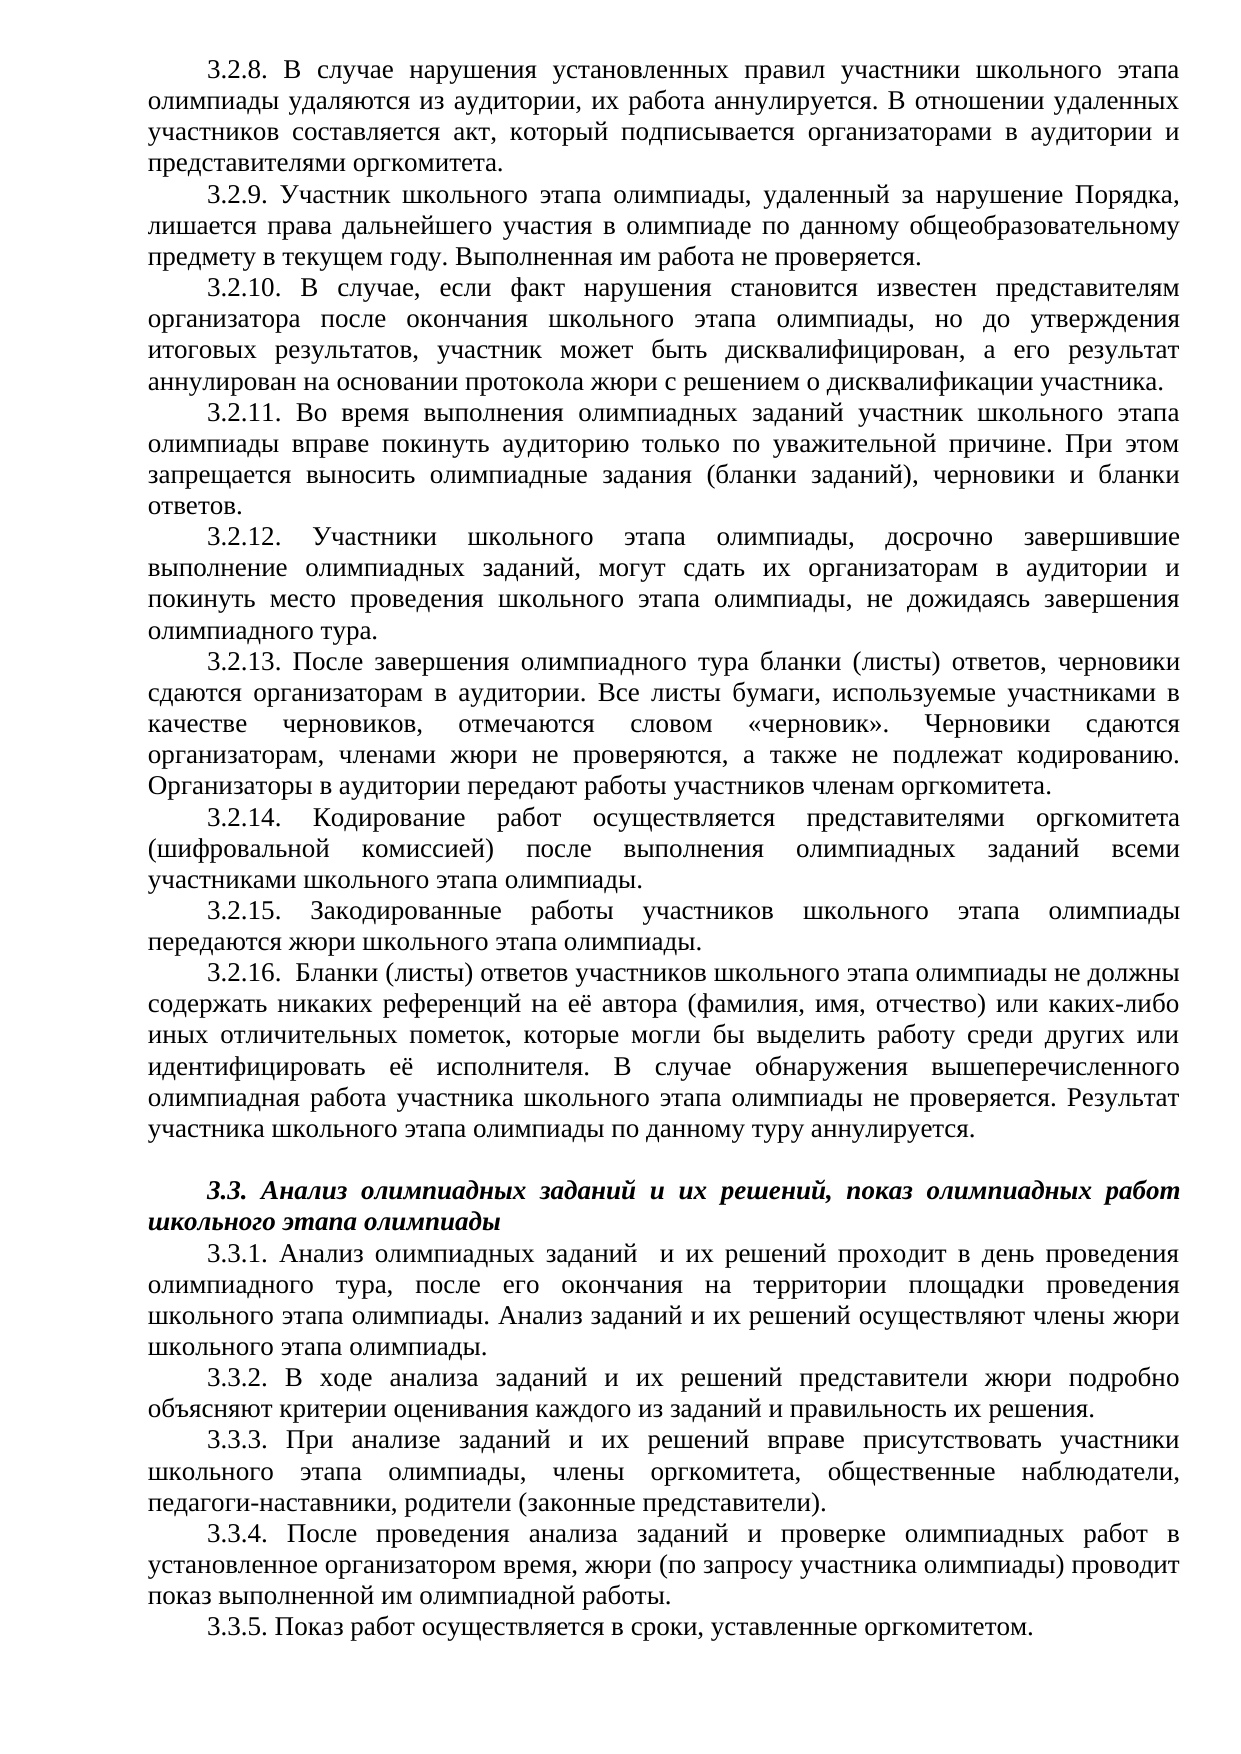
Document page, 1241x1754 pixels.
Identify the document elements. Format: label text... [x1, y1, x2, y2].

text 3.2.9. Участник школьного этапа олимпиады, удаленный за нарушение Порядка, лишается права дальнейшего участия в олимпиаде по данному общеобразовательному предмету в текущем году. Выполненная им работа не проверяется. [148, 178, 1181, 271]
text 3.2.12. Участники школьного этапа олимпиады, досрочно завершившие выполнение олимпиадных заданий, могут сдать их организаторам в аудитории и покинуть место проведения школьного этапа олимпиады, не дожидаясь завершения олимпиадного тура. [148, 520, 1181, 645]
text 3.3.1. Анализ олимпиадных заданий и их решений проходит в день проведения олимпиадного тура, после его окончания на территории площадки проведения школьного этапа олимпиады. Анализ заданий и их решений осуществляют члены жюри школьного этапа олимпиады. [148, 1237, 1181, 1361]
text 3.2.8. В случае нарушения установленных правил участники школьного этапа олимпиады удаляются из аудитории, их работа аннулируется. В отношении удаленных участников составляется акт, который подписывается организаторами в аудитории и представителями оргкомитета. [148, 53, 1181, 178]
text 3.2.16. Бланки (листы) ответов участников школьного этапа олимпиады не должны содержать никаких референций на её автора (фамилия, имя, отчество) или каких-либо иных отличительных пометок, которые могли бы выделить работу среди других или идентифицировать её исполнителя. В случае обнаружения вышеперечисленного олимпиадная работа участника школьного этапа олимпиады не проверяется. Результат участника школьного этапа олимпиады по данному туру аннулируется. [148, 956, 1181, 1143]
text 3.3. Анализ олимпиадных заданий и их решений, показ олимпиадных работ школьного этапа олимпиады [148, 1174, 1181, 1237]
text 3.3.2. В ходе анализа заданий и их решений представители жюри подробно объясняют критерии оценивания каждого из заданий и правильность их решения. [148, 1361, 1181, 1423]
text 3.2.14. Кодирование работ осуществляется представителями оргкомитета (шифровальной комиссией) после выполнения олимпиадных заданий всеми участниками школьного этапа олимпиады. [148, 801, 1181, 894]
text 3.3.4. После проведения анализа заданий и проверке олимпиадных работ в установленное организатором время, жюри (по запросу участника олимпиады) проводит показ выполненной им олимпиадной работы. [148, 1517, 1181, 1610]
text 3.2.10. В случае, если факт нарушения становится известен представителям организатора после окончания школьного этапа олимпиады, но до утверждения итоговых результатов, участник может быть дисквалифицирован, а его результат аннулирован на основании протокола жюри с решением о дисквалификации участника. [148, 271, 1181, 396]
text 3.2.11. Во время выполнения олимпиадных заданий участник школьного этапа олимпиады вправе покинуть аудиторию только по уважительной причине. При этом запрещается выносить олимпиадные задания (бланки заданий), черновики и бланки ответов. [148, 396, 1181, 520]
text 3.3.5. Показ работ осуществляется в сроки, уставленные оргкомитетом. [148, 1610, 1181, 1642]
text 3.2.15. Закодированные работы участников школьного этапа олимпиады передаются жюри школьного этапа олимпиады. [148, 894, 1181, 956]
text 3.2.13. После завершения олимпиадного тура бланки (листы) ответов, черновики сдаются организаторам в аудитории. Все листы бумаги, используемые участниками в качестве черновиков, отмечаются словом «черновик». Черновики сдаются организаторам, членами жюри не проверяются, а также не подлежат кодированию. Организаторы в аудитории передают работы участников членам оргкомитета. [148, 645, 1181, 801]
text 3.3.3. При анализе заданий и их решений вправе присутствовать участники школьного этапа олимпиады, члены оргкомитета, общественные наблюдатели, педагоги-наставники, родители (законные представители). [148, 1423, 1181, 1517]
